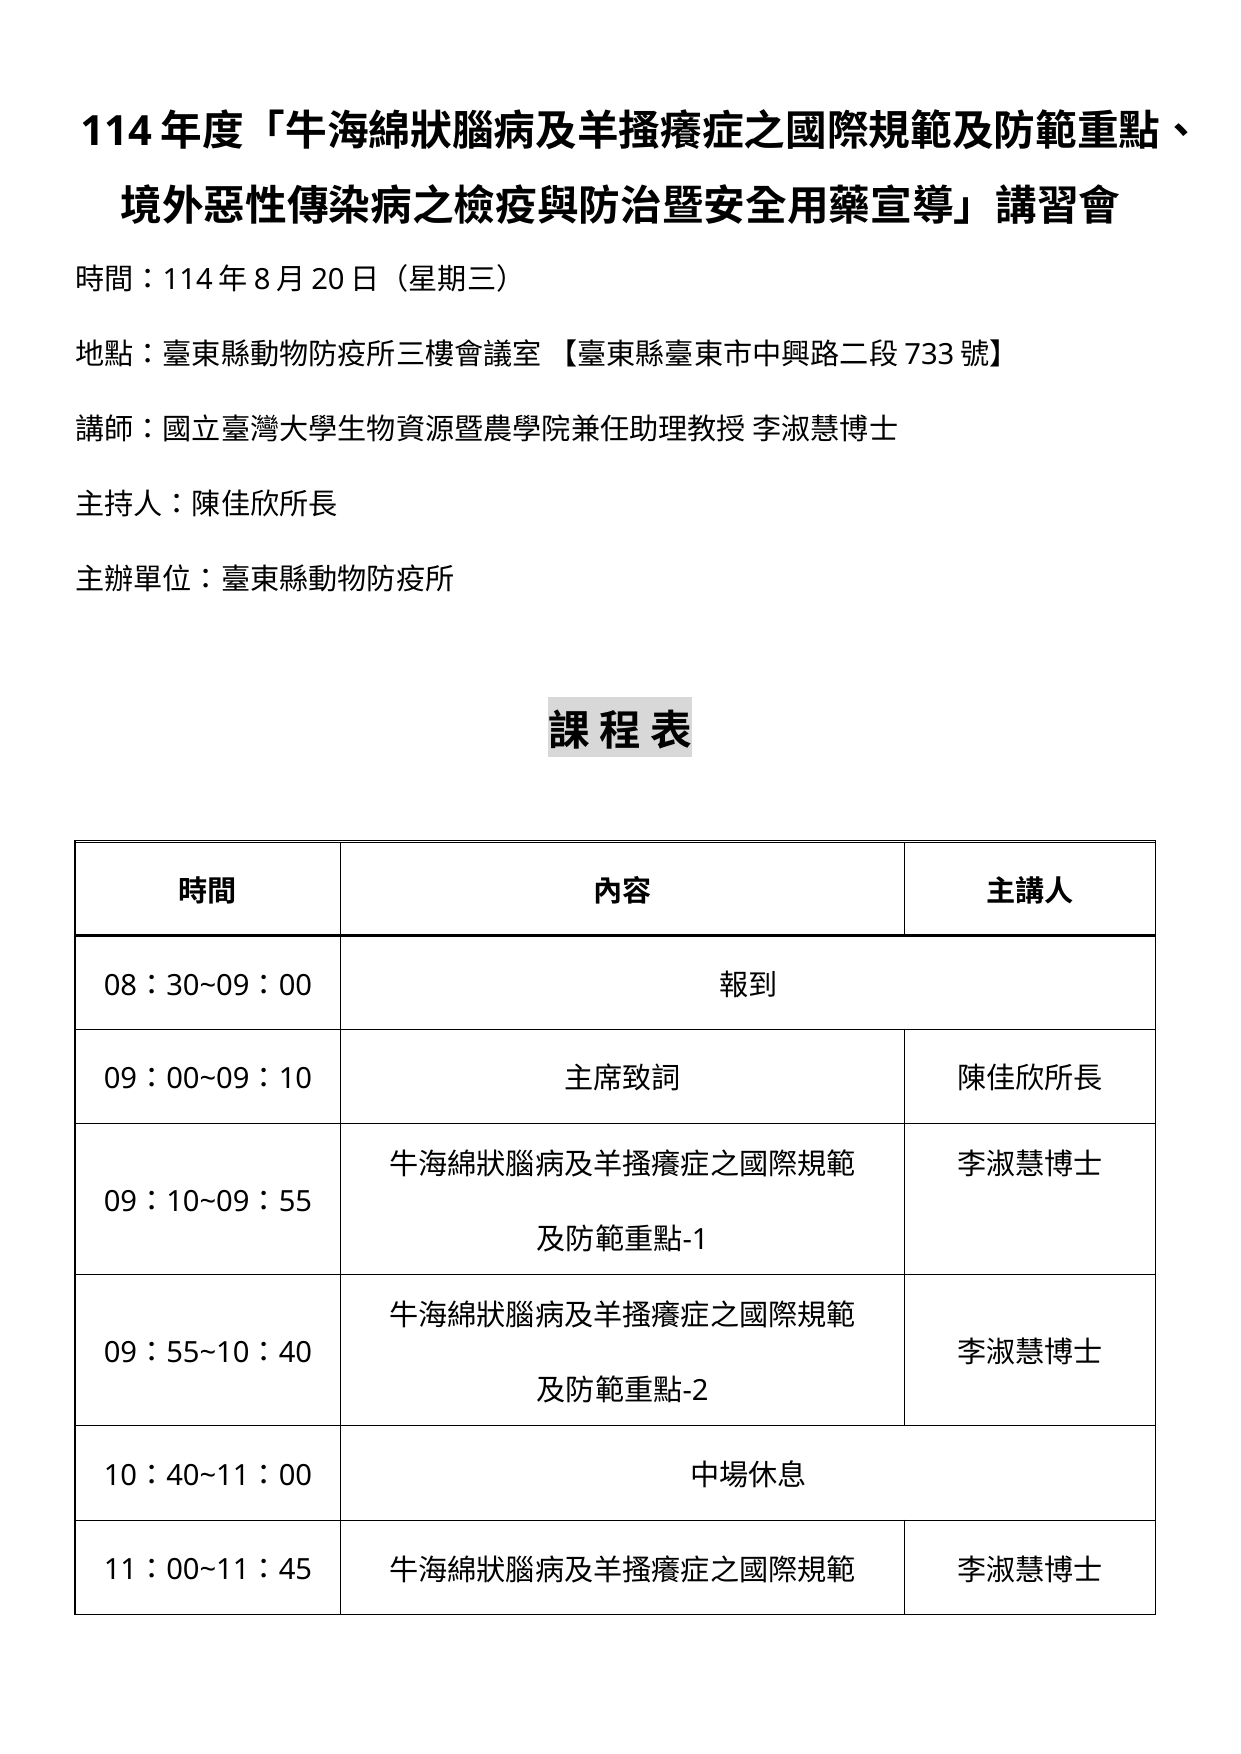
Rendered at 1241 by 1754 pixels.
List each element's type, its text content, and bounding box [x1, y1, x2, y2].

text 講師：國立臺灣大學生物資源暨農學院兼任助理教授 李淑慧博士 [75, 389, 1165, 464]
table_cell 08：30~09：00 [76, 937, 340, 1028]
table_cell 陳佳欣所長 [905, 1030, 1155, 1123]
table_cell 中場休息 [341, 1426, 1155, 1519]
table_cell 牛海綿狀腦病及羊搔癢症之國際規範 及防範重點-2 [341, 1275, 904, 1425]
table_cell 10：40~11：00 [76, 1426, 340, 1519]
table_cell 11：00~11：45 [76, 1521, 340, 1614]
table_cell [341, 1521, 904, 1614]
table_cell 牛海綿狀腦病及羊搔癢症之國際規範 及防範重點-1 [341, 1124, 904, 1274]
text 地點：臺東縣動物防疫所三樓會議室 【臺東縣臺東市中興路二段733號】 [75, 314, 1165, 389]
table_header 時間 [76, 843, 340, 934]
text 課 程 表 [75, 689, 1165, 764]
text 主辦單位：臺東縣動物防疫所 [75, 539, 1165, 614]
table_cell 09：55~10：40 [76, 1275, 340, 1425]
text 主持人：陳佳欣所長 [75, 464, 1165, 539]
table_cell 李淑慧博士 [905, 1124, 1155, 1274]
text 時間：114年8月20日（星期三） [75, 239, 1165, 314]
table_header 主講人 [905, 843, 1155, 934]
text 114年度「牛海綿狀腦病及羊搔癢症之國際規範及防範重點、境外惡性傳染病之檢疫與防治暨安全用藥宣導」講習會 [75, 89, 1165, 239]
table_cell 09：00~09：10 [76, 1030, 340, 1123]
table_header 內容 [341, 843, 904, 934]
table_cell 主席致詞 [341, 1030, 904, 1123]
table_cell 報到 [341, 937, 1155, 1028]
table_cell 09：10~09：55 [76, 1124, 340, 1274]
table_cell 李淑慧博士 [905, 1275, 1155, 1425]
table_cell 李淑慧博士 [905, 1521, 1155, 1614]
